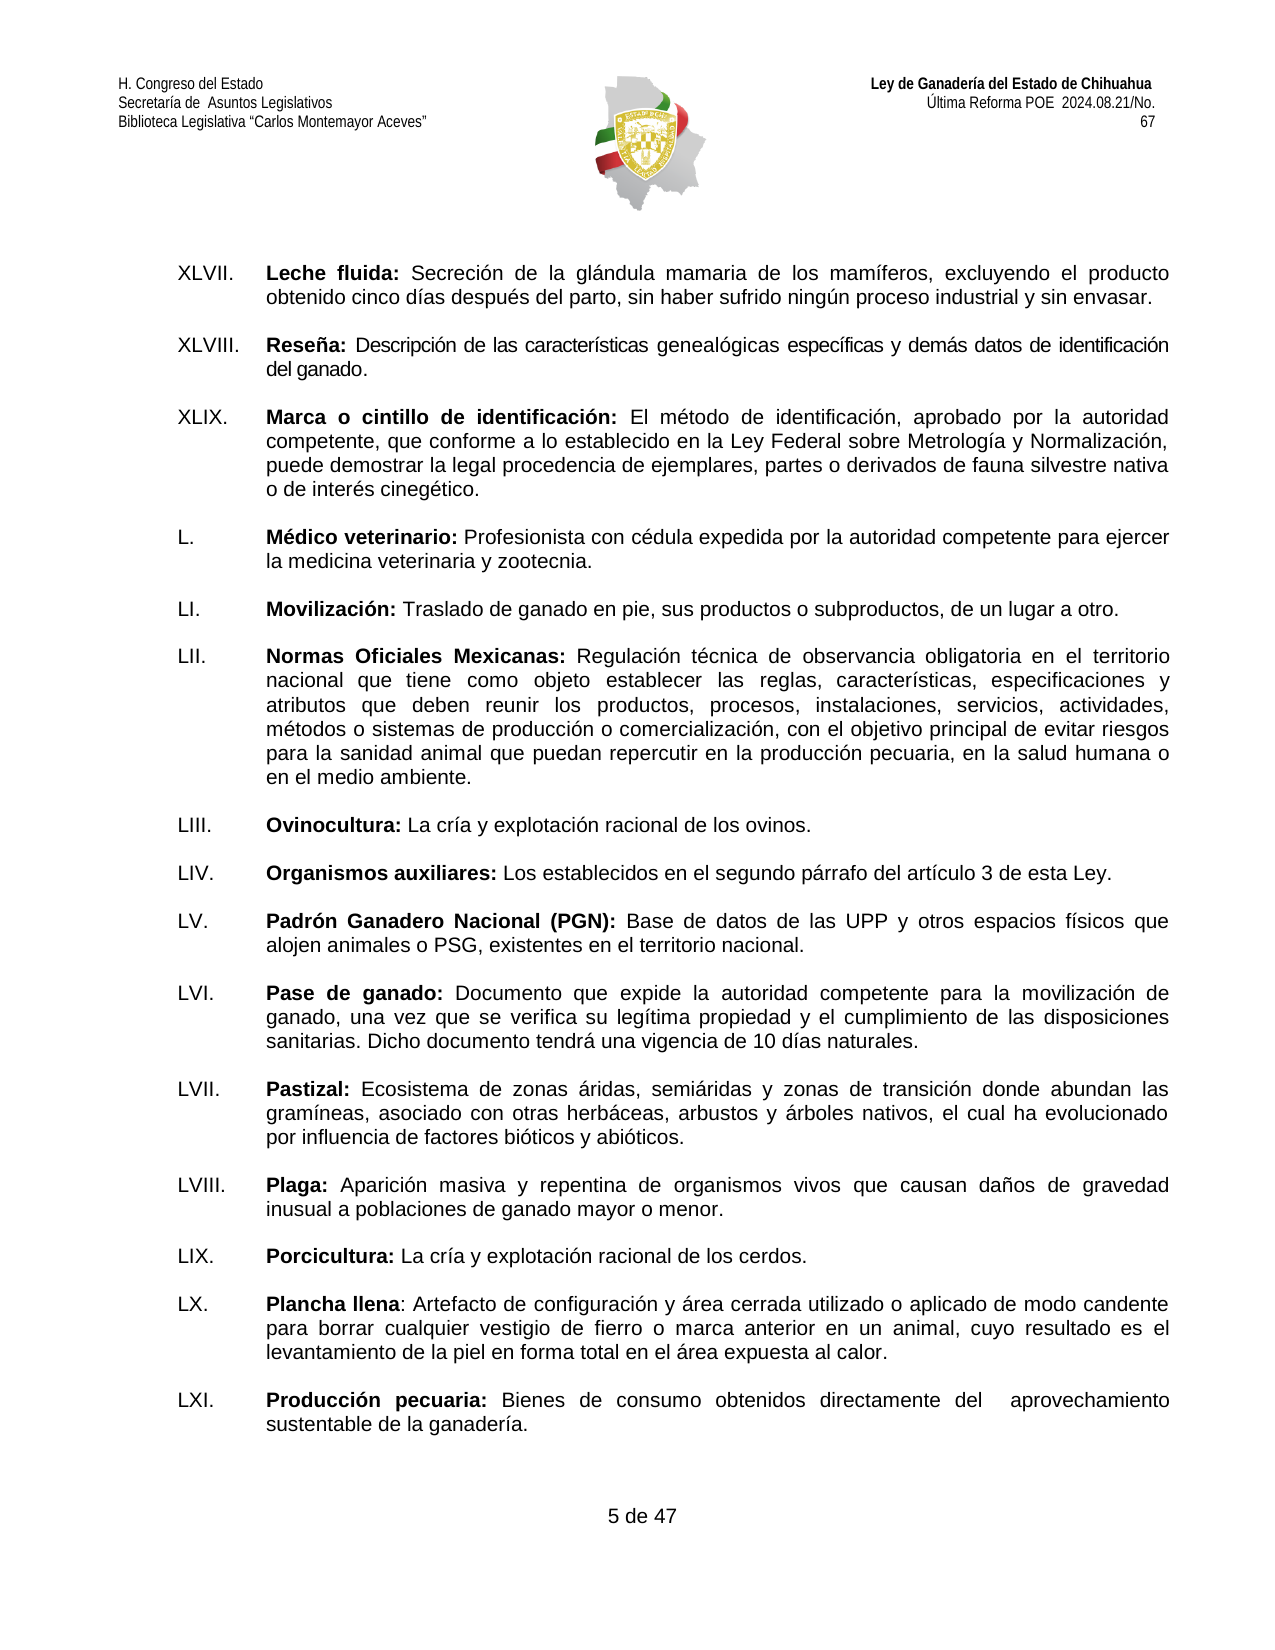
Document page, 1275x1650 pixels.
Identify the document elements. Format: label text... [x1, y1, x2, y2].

picture [591, 73, 709, 213]
list Normas Oficiales Mexicanas: Regulación técnica de observancia obligatoria en el territorio nacional que tiene como objeto establecer las reglas, características, especificaciones y atributos que deben reunir los productos, procesos, instalaciones, servicios, actividades, métodos o sistemas de producción o comercialización, con el objetivo principal de evitar riesgos para la sanidad animal que puedan repercutir en la producción pecuaria, en la salud humana o en el medio ambiente. [177, 644, 1170, 789]
list Producción pecuaria: Bienes de consumo obtenidos directamente del aprovechamiento sustentable de la ganadería. [177, 1388, 1170, 1436]
list Marca o cintillo de identificación: El método de identificación, aprobado por la autoridad competente, que conforme a lo establecido en la Ley Federal sobre Metrología y Normalización, puede demostrar la legal procedencia de ejemplares, partes o derivados de fauna silvestre nativa o de interés cinegético. [177, 405, 1170, 501]
list Porcicultura: La cría y explotación racional de los cerdos. [177, 1244, 1170, 1268]
list Movilización: Traslado de ganado en pie, sus productos o subproductos, de un lugar a otro. [177, 596, 1170, 620]
list Plaga: Aparición masiva y repentina de organismos vivos que causan daños de gravedad inusual a poblaciones de ganado mayor o menor. [177, 1172, 1170, 1220]
list Pase de ganado: Documento que expide la autoridad competente para la movilización de ganado, una vez que se verifica su legítima propiedad y el cumplimiento de las disposiciones sanitarias. Dicho documento tendrá una vigencia de 10 días naturales. [177, 981, 1170, 1053]
list Ovinocultura: La cría y explotación racional de los ovinos. [177, 813, 1170, 837]
list Reseña: Descripción de las características genealógicas específicas y demás datos de identificación del ganado. [177, 333, 1170, 381]
list Padrón Ganadero Nacional (PGN): Base de datos de las UPP y otros espacios físicos que alojen animales o PSG, existentes en el territorio nacional. [177, 909, 1170, 957]
list Pastizal: Ecosistema de zonas áridas, semiáridas y zonas de transición donde abundan las gramíneas, asociado con otras herbáceas, arbustos y árboles nativos, el cual ha evolucionado por influencia de factores bióticos y abióticos. [177, 1077, 1170, 1148]
list Organismos auxiliares: Los establecidos en el segundo párrafo del artículo 3 de esta Ley. [177, 861, 1170, 885]
list Plancha llena: Artefacto de configuración y área cerrada utilizado o aplicado de modo candente para borrar cualquier vestigio de fierro o marca anterior en un animal, cuyo resultado es el levantamiento de la piel en forma total en el área expuesta al calor. [177, 1292, 1170, 1364]
list Médico veterinario: Profesionista con cédula expedida por la autoridad competente para ejercer la medicina veterinaria y zootecnia. [177, 524, 1170, 572]
list Leche fluida: Secreción de la glándula mamaria de los mamíferos, excluyendo el producto obtenido cinco días después del parto, sin haber sufrido ningún proceso industrial y sin envasar. [177, 261, 1170, 309]
